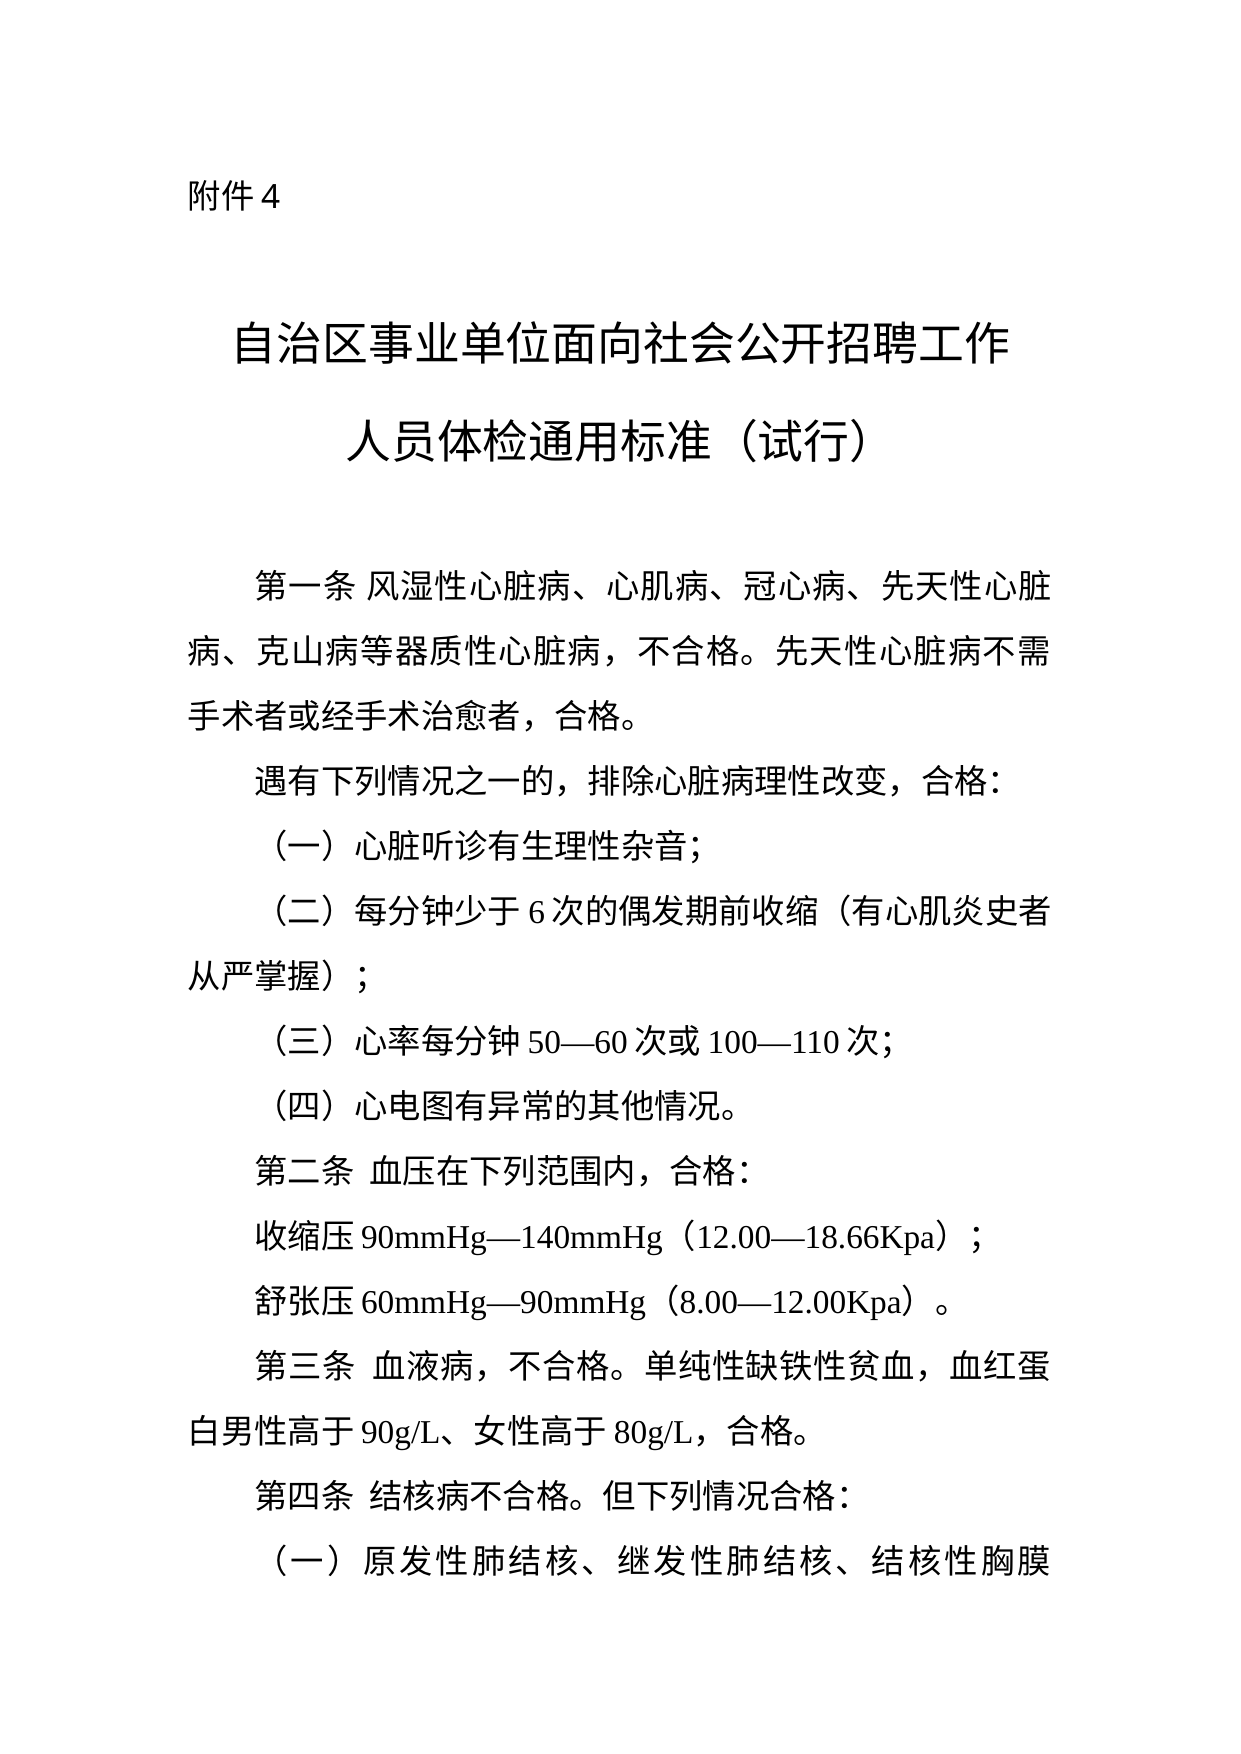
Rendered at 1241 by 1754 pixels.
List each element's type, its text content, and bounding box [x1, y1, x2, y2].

text 第二条 血压在下列范围内，合格： [187, 1137, 1053, 1202]
text 第三条 血液病，不合格。单纯性缺铁性贫血，血红蛋白男性高于90g/L、女性高于80g/L，合格。 [187, 1332, 1053, 1462]
text 人员体检通用标准（试行） [187, 389, 1053, 487]
text 自治区事业单位面向社会公开招聘工作 [187, 292, 1053, 389]
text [187, 1527, 1053, 1592]
text 第四条 结核病不合格。但下列情况合格： [187, 1462, 1053, 1527]
text 舒张压60mmHg—90mmHg（8.00—12.00Kpa）。 [187, 1267, 1053, 1332]
text （三）心率每分钟50—60次或100—110次； [187, 1007, 1053, 1072]
text 附件4 [187, 162, 1053, 227]
text （二）每分钟少于6次的偶发期前收缩（有心肌炎史者从严掌握）； [187, 877, 1053, 1007]
text （一）心脏听诊有生理性杂音； [187, 812, 1053, 877]
text 第一条 风湿性心脏病、心肌病、冠心病、先天性心脏病、克山病等器质性心脏病，不合格。先天性心脏病不需手术者或经手术治愈者，合格。 [187, 552, 1053, 747]
text 遇有下列情况之一的，排除心脏病理性改变，合格： [187, 747, 1053, 812]
text 收缩压90mmHg—140mmHg（12.00—18.66Kpa）； [187, 1202, 1053, 1267]
text （四）心电图有异常的其他情况。 [187, 1072, 1053, 1137]
